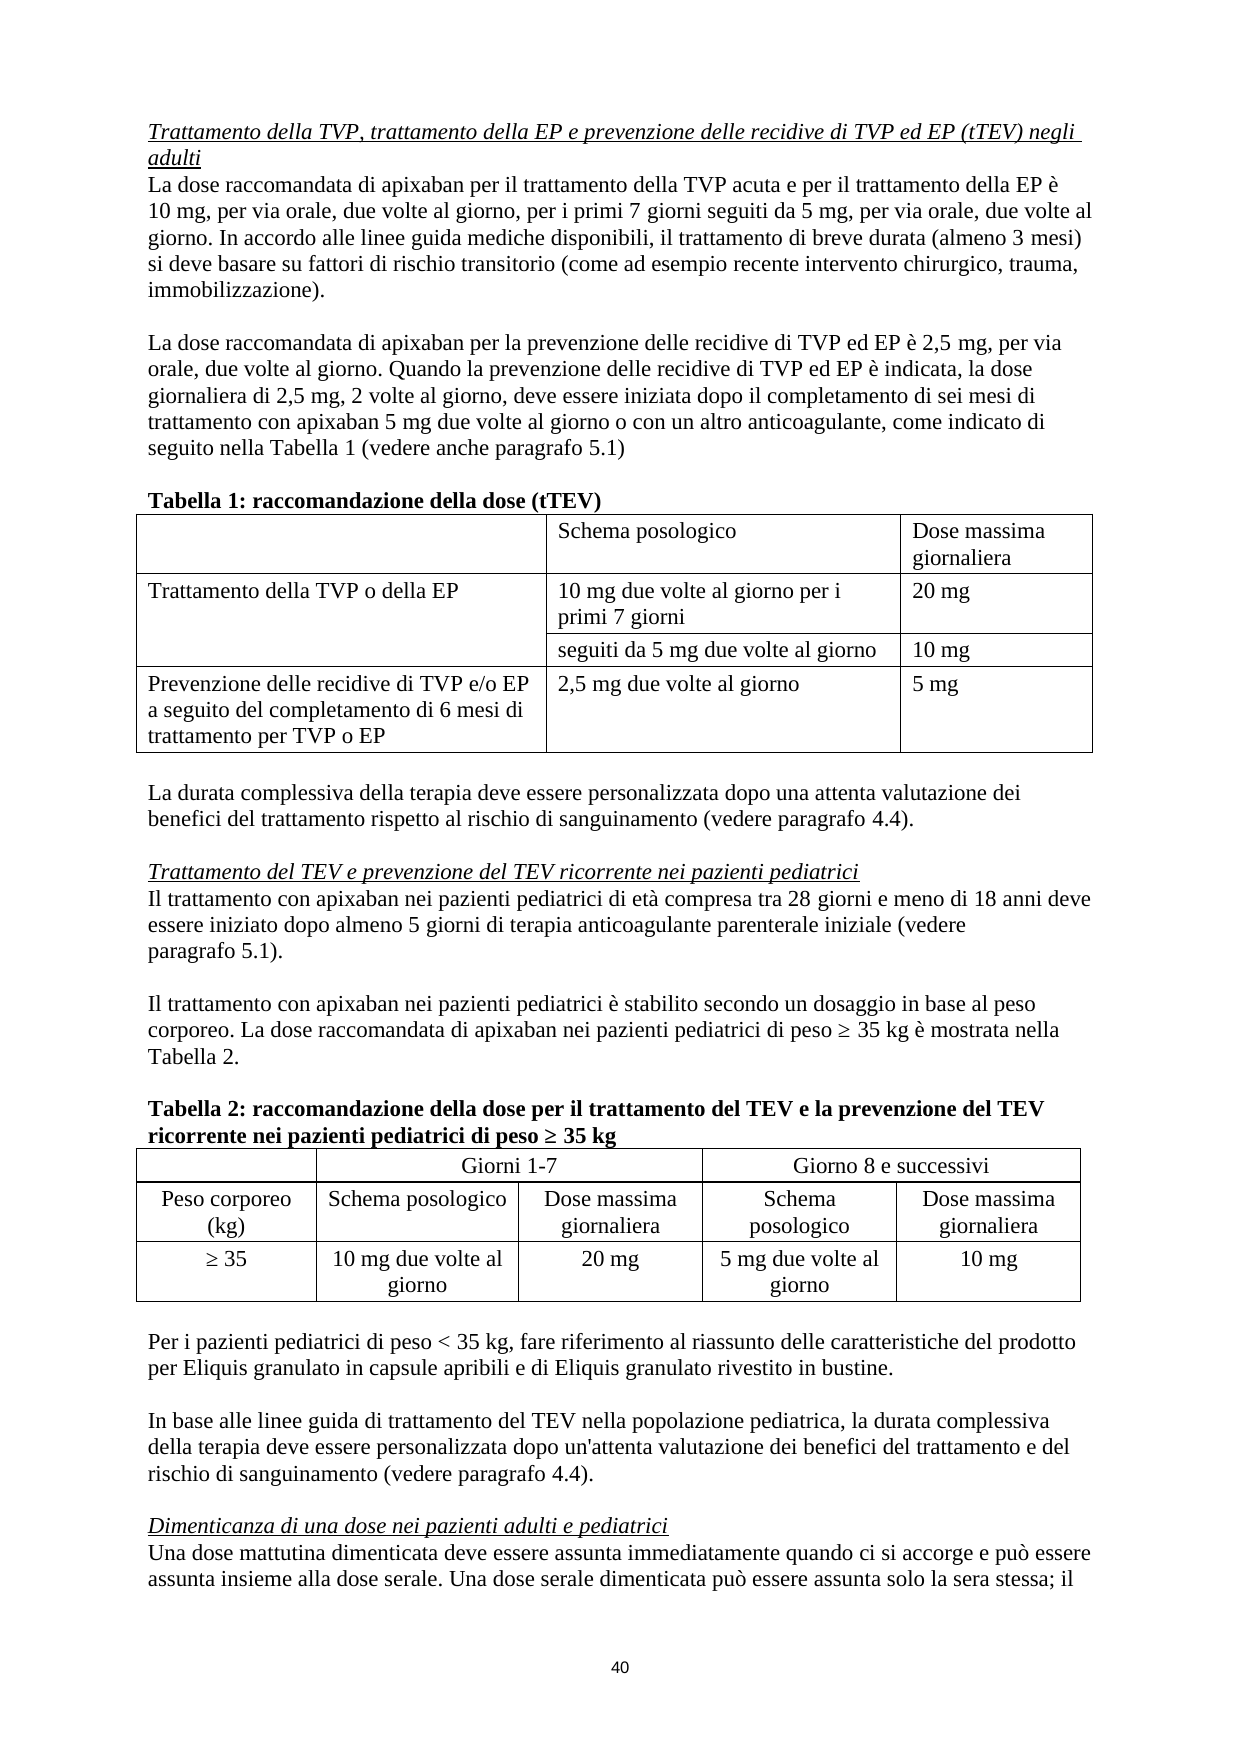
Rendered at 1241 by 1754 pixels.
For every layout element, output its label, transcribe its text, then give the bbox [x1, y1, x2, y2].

text La dose raccomandata di apixaban per la prevenzione delle recidive di TVP ed EP è 2,5 mg, per via orale, due volte al giorno. Quando la prevenzione delle recidive di TVP ed EP è indicata, la dose giornaliera di 2,5 mg, 2 volte al giorno, deve essere iniziata dopo il completamento di sei mesi di trattamento con apixaban 5 mg due volte al giorno o con un altro anticoagulante, come indicato di seguito nella Tabella 1 (vedere anche paragrafo 5.1) [148, 329, 1092, 461]
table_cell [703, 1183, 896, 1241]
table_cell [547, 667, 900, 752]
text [148, 1539, 1092, 1591]
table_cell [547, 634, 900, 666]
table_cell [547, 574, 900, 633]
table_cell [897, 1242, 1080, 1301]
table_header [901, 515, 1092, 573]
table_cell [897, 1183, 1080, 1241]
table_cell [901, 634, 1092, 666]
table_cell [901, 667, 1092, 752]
text Il trattamento con apixaban nei pazienti pediatrici è stabilito secondo un dosaggio in base al peso corporeo. La dose raccomandata di apixaban nei pazienti pediatrici di peso ≥ 35 kg è mostrata nella Tabella 2. [148, 990, 1092, 1069]
text Per i pazienti pediatrici di peso < 35 kg, fare riferimento al riassunto delle caratteristiche del prodotto per Eliquis granulato in capsule apribili e di Eliquis granulato rivestito in bustine. [148, 1328, 1092, 1381]
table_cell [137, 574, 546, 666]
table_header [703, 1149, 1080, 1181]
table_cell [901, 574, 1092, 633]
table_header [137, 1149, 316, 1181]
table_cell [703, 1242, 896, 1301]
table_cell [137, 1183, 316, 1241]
text Il trattamento con apixaban nei pazienti pediatrici di età compresa tra 28 giorni e meno di 18 anni deve essere iniziato dopo almeno 5 giorni di terapia anticoagulante parenterale iniziale (vedere paragrafo 5.1). [148, 884, 1092, 964]
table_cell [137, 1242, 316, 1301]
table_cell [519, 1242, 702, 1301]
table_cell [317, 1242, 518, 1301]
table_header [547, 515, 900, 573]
text La durata complessiva della terapia deve essere personalizzata dopo una attenta valutazione dei benefici del trattamento rispetto al rischio di sanguinamento (vedere paragrafo 4.4). [148, 779, 1092, 832]
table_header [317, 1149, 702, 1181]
text Trattamento della TVP, trattamento della EP e prevenzione delle recidive di TVP ed EP (tTEV) negli adulti [148, 118, 1092, 171]
subtitle Tabella 2: raccomandazione della dose per il trattamento del TEV e la prevenzione del TEV ricorrente nei pazienti pediatrici di peso ≥ 35 kg [148, 1095, 1092, 1148]
subtitle Trattamento del TEV e prevenzione del TEV ricorrente nei pazienti pediatrici [148, 858, 1092, 884]
text La dose raccomandata di apixaban per il trattamento della TVP acuta e per il trattamento della EP è 10 mg, per via orale, due volte al giorno, per i primi 7 giorni seguiti da 5 mg, per via orale, due volte al giorno. In accordo alle linee guida mediche disponibili, il trattamento di breve durata (almeno 3 mesi) si deve basare su fattori di rischio transitorio (come ad esempio recente intervento chirurgico, trauma, immobilizzazione). [148, 171, 1092, 303]
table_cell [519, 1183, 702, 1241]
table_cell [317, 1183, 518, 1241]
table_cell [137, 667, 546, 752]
text In base alle linee guida di trattamento del TEV nella popolazione pediatrica, la durata complessiva della terapia deve essere personalizzata dopo un'attenta valutazione dei benefici del trattamento e del rischio di sanguinamento (vedere paragrafo 4.4). [148, 1407, 1092, 1486]
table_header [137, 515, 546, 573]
text Tabella 1: raccomandazione della dose (tTEV) [148, 487, 1092, 513]
text Dimenticanza di una dose nei pazienti adulti e pediatrici [148, 1512, 1092, 1539]
